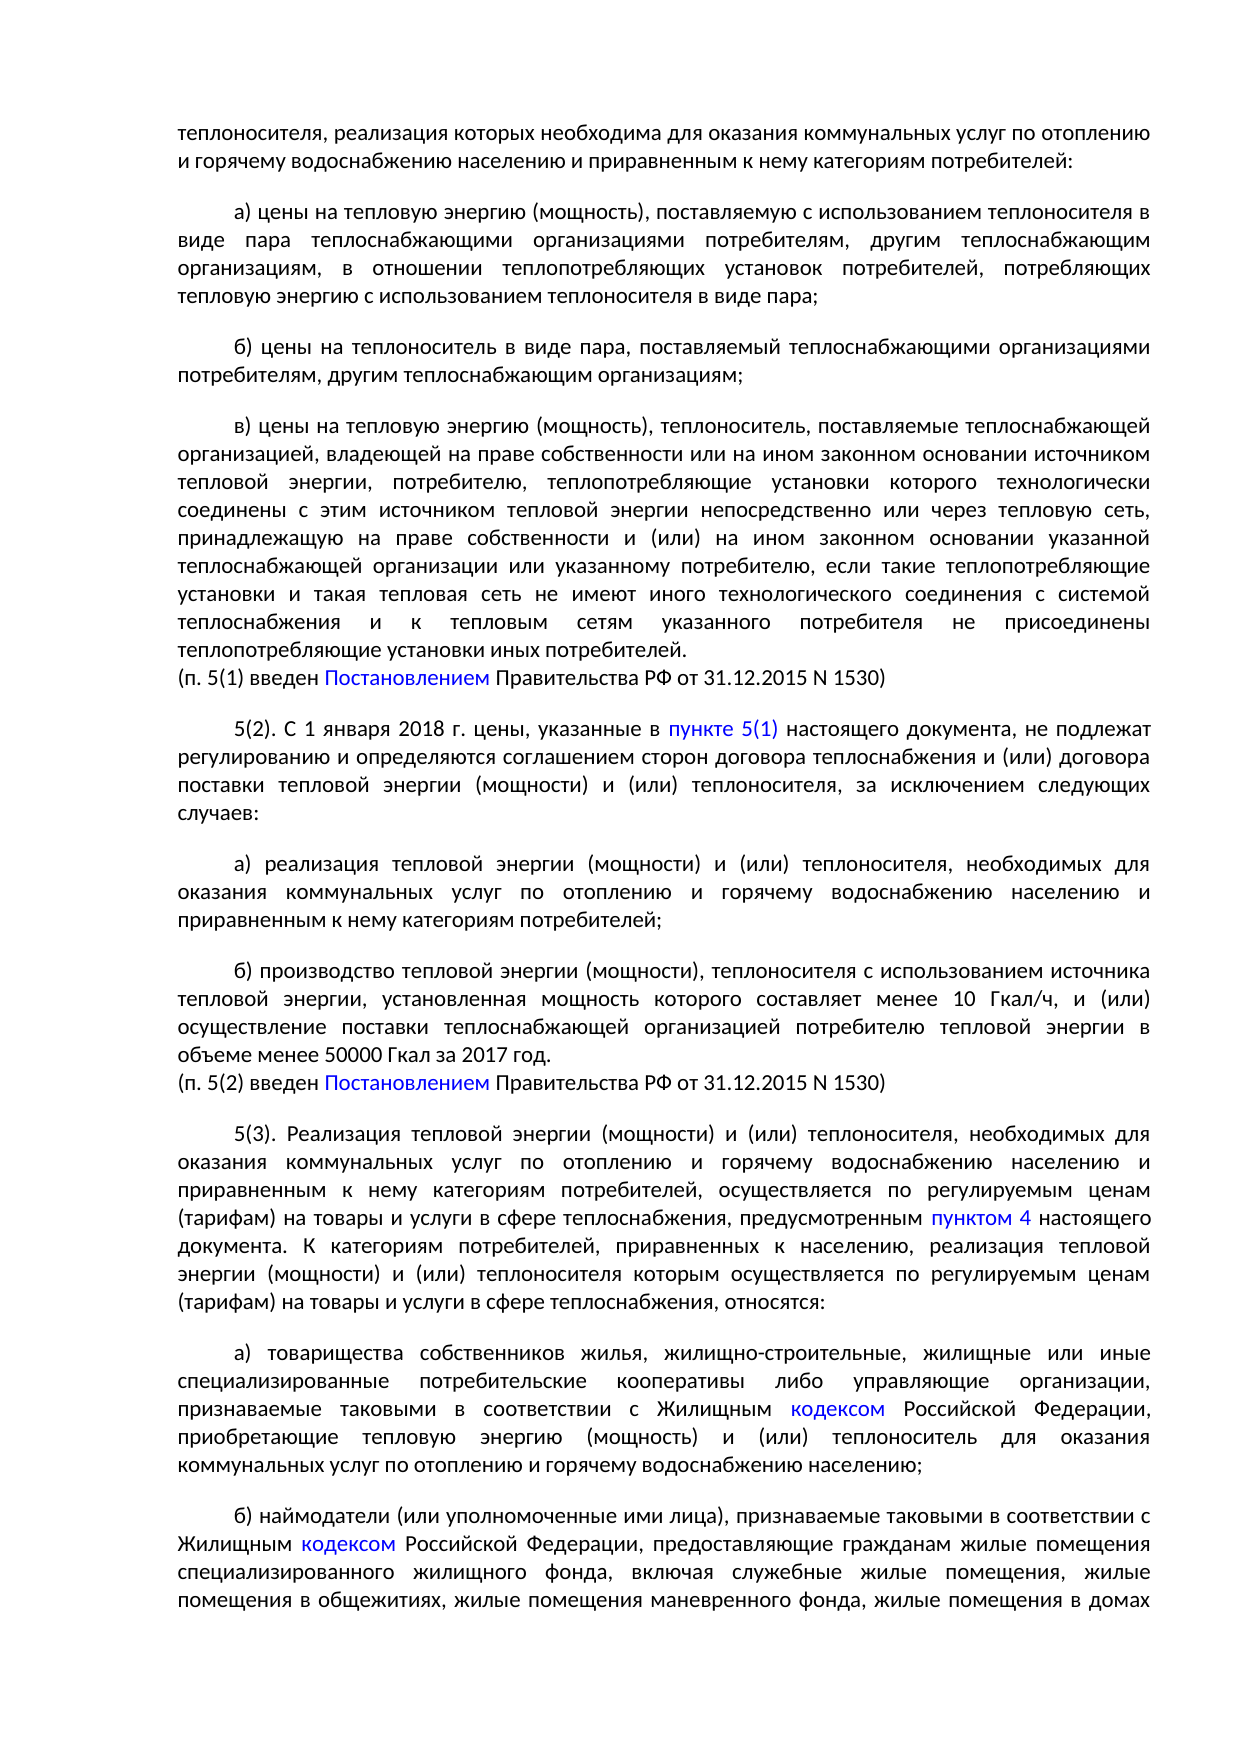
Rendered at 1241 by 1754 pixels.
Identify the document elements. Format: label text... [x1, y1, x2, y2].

text б) цены на теплоноситель в виде пара, поставляемый теплоснабжающими организациями потребителям, другим теплоснабжающим организациям; [177, 332, 1152, 388]
text (п. 5(1) введен Постановлением Правительства РФ от 31.12.2015 N 1530) [177, 663, 1152, 691]
text а) товарищества собственников жилья, жилищно-строительные, жилищные или иные специализированные потребительские кооперативы либо управляющие организации, признаваемые таковыми в соответствии с Жилищным кодексом Российской Федерации, приобретающие тепловую энергию (мощность) и (или) теплоноситель для оказания коммунальных услуг по отоплению и горячему водоснабжению населению; [177, 1338, 1152, 1478]
text 5(3). Реализация тепловой энергии (мощности) и (или) теплоносителя, необходимых для оказания коммунальных услуг по отоплению и горячему водоснабжению населению и приравненным к нему категориям потребителей, осуществляется по регулируемым ценам (тарифам) на товары и услуги в сфере теплоснабжения, предусмотренным пунктом 4 настоящего документа. К категориям потребителей, приравненных к населению, реализация тепловой энергии (мощности) и (или) теплоносителя которым осуществляется по регулируемым ценам (тарифам) на товары и услуги в сфере теплоснабжения, относятся: [177, 1119, 1152, 1315]
text в) цены на тепловую энергию (мощность), теплоноситель, поставляемые теплоснабжающей организацией, владеющей на праве собственности или на ином законном основании источником тепловой энергии, потребителю, теплопотребляющие установки которого технологически соединены с этим источником тепловой энергии непосредственно или через тепловую сеть, принадлежащую на праве собственности и (или) на ином законном основании указанной теплоснабжающей организации или указанному потребителю, если такие теплопотребляющие установки и такая тепловая сеть не имеют иного технологического соединения с системой теплоснабжения и к тепловым сетям указанного потребителя не присоединены теплопотребляющие установки иных потребителей. [177, 411, 1152, 663]
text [177, 118, 1152, 174]
text б) производство тепловой энергии (мощности), теплоносителя с использованием источника тепловой энергии, установленная мощность которого составляет менее 10 Гкал/ч, и (или) осуществление поставки теплоснабжающей организацией потребителю тепловой энергии в объеме менее 50000 Гкал за 2017 год. [177, 956, 1152, 1068]
text (п. 5(2) введен Постановлением Правительства РФ от 31.12.2015 N 1530) [177, 1068, 1152, 1096]
text а) цены на тепловую энергию (мощность), поставляемую с использованием теплоносителя в виде пара теплоснабжающими организациями потребителям, другим теплоснабжающим организациям, в отношении теплопотребляющих установок потребителей, потребляющих тепловую энергию с использованием теплоносителя в виде пара; [177, 197, 1152, 309]
text а) реализация тепловой энергии (мощности) и (или) теплоносителя, необходимых для оказания коммунальных услуг по отоплению и горячему водоснабжению населению и приравненным к нему категориям потребителей; [177, 849, 1152, 933]
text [177, 1501, 1152, 1613]
text 5(2). С 1 января 2018 г. цены, указанные в пункте 5(1) настоящего документа, не подлежат регулированию и определяются соглашением сторон договора теплоснабжения и (или) договора поставки тепловой энергии (мощности) и (или) теплоносителя, за исключением следующих случаев: [177, 714, 1152, 826]
